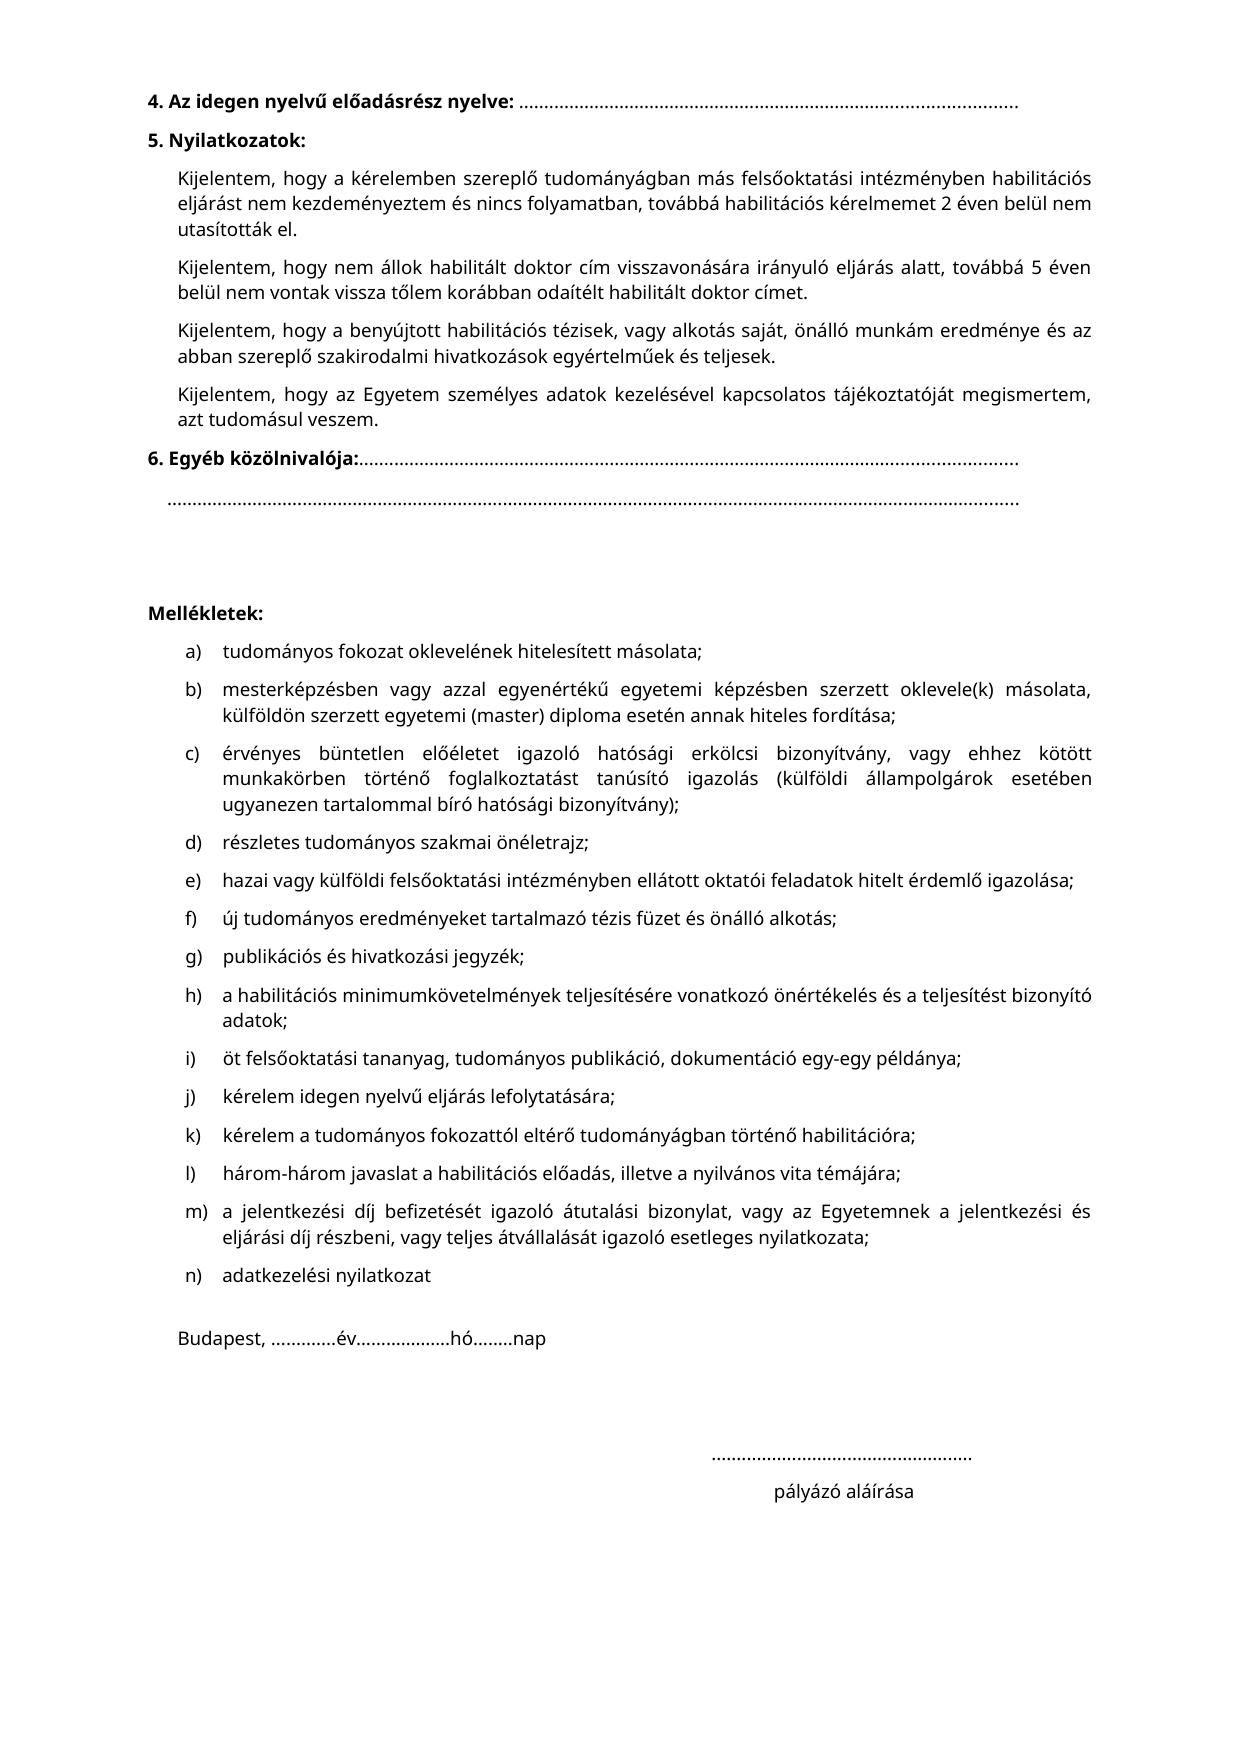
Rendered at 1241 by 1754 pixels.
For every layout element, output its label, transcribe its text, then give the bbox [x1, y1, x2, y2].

text 6. Egyéb közölnivalója: [148, 445, 1093, 470]
text Mellékletek: [148, 600, 1093, 626]
list a jelentkezési díj befizetését igazoló átutalási bizonylat, vagy az Egyetemnek a jelentkezési és eljárási díj részbeni, vagy teljes átvállalását igazoló esetleges nyilatkozata; [185, 1198, 1093, 1249]
list öt felsőoktatási tananyag, tudományos publikáció, dokumentáció egy-egy példánya; [185, 1046, 1093, 1071]
text Kijelentem, hogy a kérelemben szereplő tudományágban más felsőoktatási intézményben habilitációs eljárást nem kezdeményeztem és nincs folyamatban, továbbá habilitációs kérelmemet 2 éven belül nem utasították el. [177, 165, 1093, 242]
list tudományos fokozat oklevelének hitelesített másolata; [185, 638, 1093, 664]
list új tudományos eredményeket tartalmazó tézis füzet és önálló alkotás; [185, 906, 1093, 931]
text pályázó aláírása [517, 1479, 1093, 1504]
list kérelem idegen nyelvű eljárás lefolytatására; [185, 1084, 1093, 1109]
list mesterképzésben vagy azzal egyenértékű egyetemi képzésben szerzett oklevele(k) másolata, külföldön szerzett egyetemi (master) diploma esetén annak hiteles fordítása; [185, 677, 1093, 728]
list publikációs és hivatkozási jegyzék; [185, 944, 1093, 969]
text Kijelentem, hogy az Egyetem személyes adatok kezelésével kapcsolatos tájékoztatóját megismertem, azt tudomásul veszem. [177, 381, 1093, 432]
text .................................................... [517, 1440, 1093, 1466]
list hazai vagy külföldi felsőoktatási intézményben ellátott oktatói feladatok hitelt érdemlő igazolása; [185, 867, 1093, 893]
list kérelem a tudományos fokozattól eltérő tudományágban történő habilitációra; [185, 1122, 1093, 1147]
list érvényes büntetlen előéletet igazoló hatósági erkölcsi bizonyítvány, vagy ehhez kötött munkakörben történő foglalkoztatást tanúsító igazolás (külföldi állampolgárok esetében ugyanezen tartalommal bíró hatósági bizonyítvány); [185, 740, 1093, 817]
list három-három javaslat a habilitációs előadás, illetve a nyilvános vita témájára; [185, 1160, 1093, 1186]
list részletes tudományos szakmai önéletrajz; [185, 829, 1093, 855]
list adatkezelési nyilatkozat [185, 1262, 1093, 1287]
text Budapest, .............év……………….hó……..nap [148, 1326, 1093, 1351]
text Kijelentem, hogy a benyújtott habilitációs tézisek, vagy alkotás saját, önálló munkám eredménye és az abban szereplő szakirodalmi hivatkozások egyértelműek és teljesek. [177, 318, 1093, 369]
text 4. Az idegen nyelvű előadásrész nyelve: [148, 89, 1093, 114]
list a habilitációs minimumkövetelmények teljesítésére vonatkozó önértékelés és a teljesítést bizonyító adatok; [185, 982, 1093, 1033]
text 5. Nyilatkozatok: [148, 127, 1093, 152]
text Kijelentem, hogy nem állok habilitált doktor cím visszavonására irányuló eljárás alatt, továbbá 5 éven belül nem vontak vissza tőlem korábban odaítélt habilitált doktor címet. [177, 254, 1093, 305]
